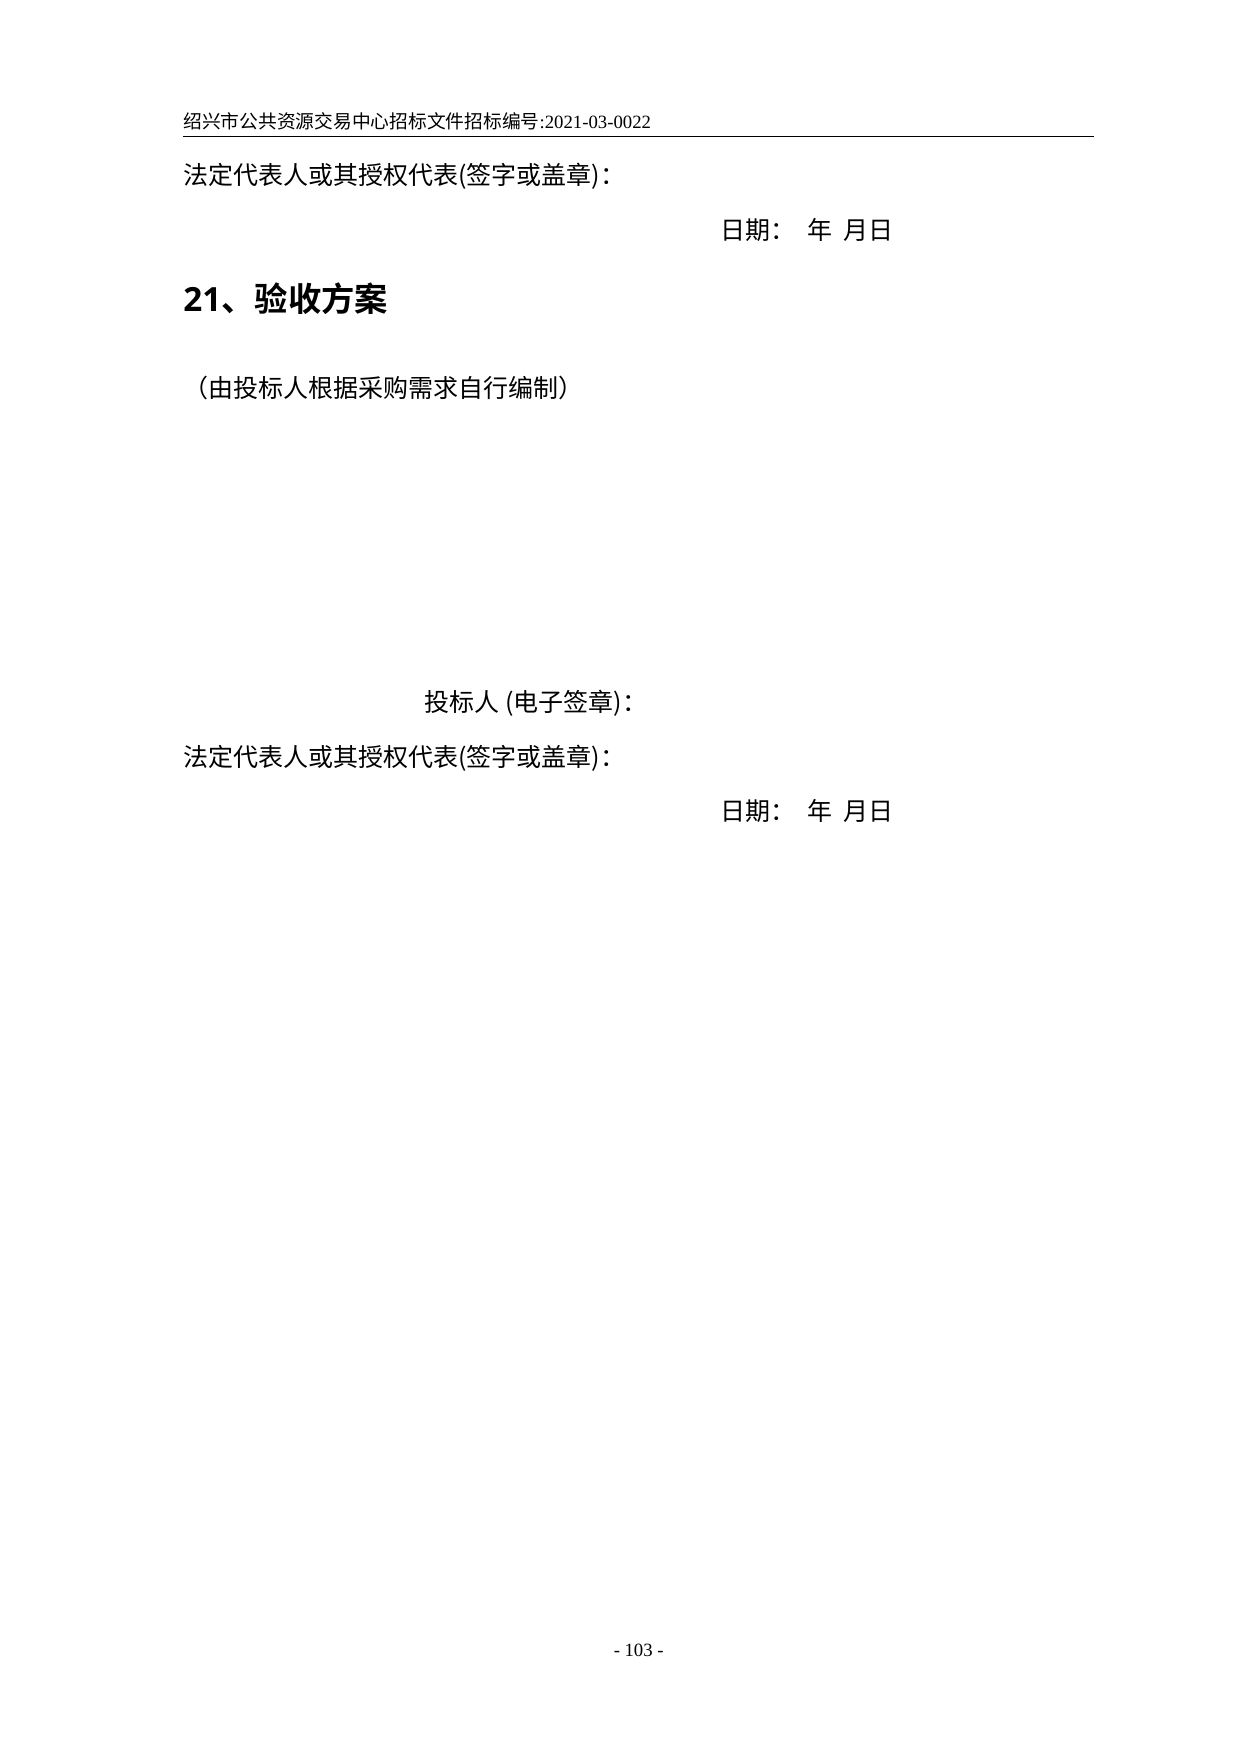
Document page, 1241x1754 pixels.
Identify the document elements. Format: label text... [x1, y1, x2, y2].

text 法定代表人或其授权代表(签字或盖章)： [183, 737, 1094, 773]
text 投标人 (电子签章)： [183, 683, 1094, 719]
text 21、验收方案 [183, 264, 1094, 329]
text 日期： 年 月日 [183, 792, 1094, 828]
text 法定代表人或其授权代表(签字或盖章)： [183, 156, 1094, 192]
text （由投标人根据采购需求自行编制） [183, 354, 1094, 419]
text 日期： 年 月日 [183, 210, 1094, 246]
